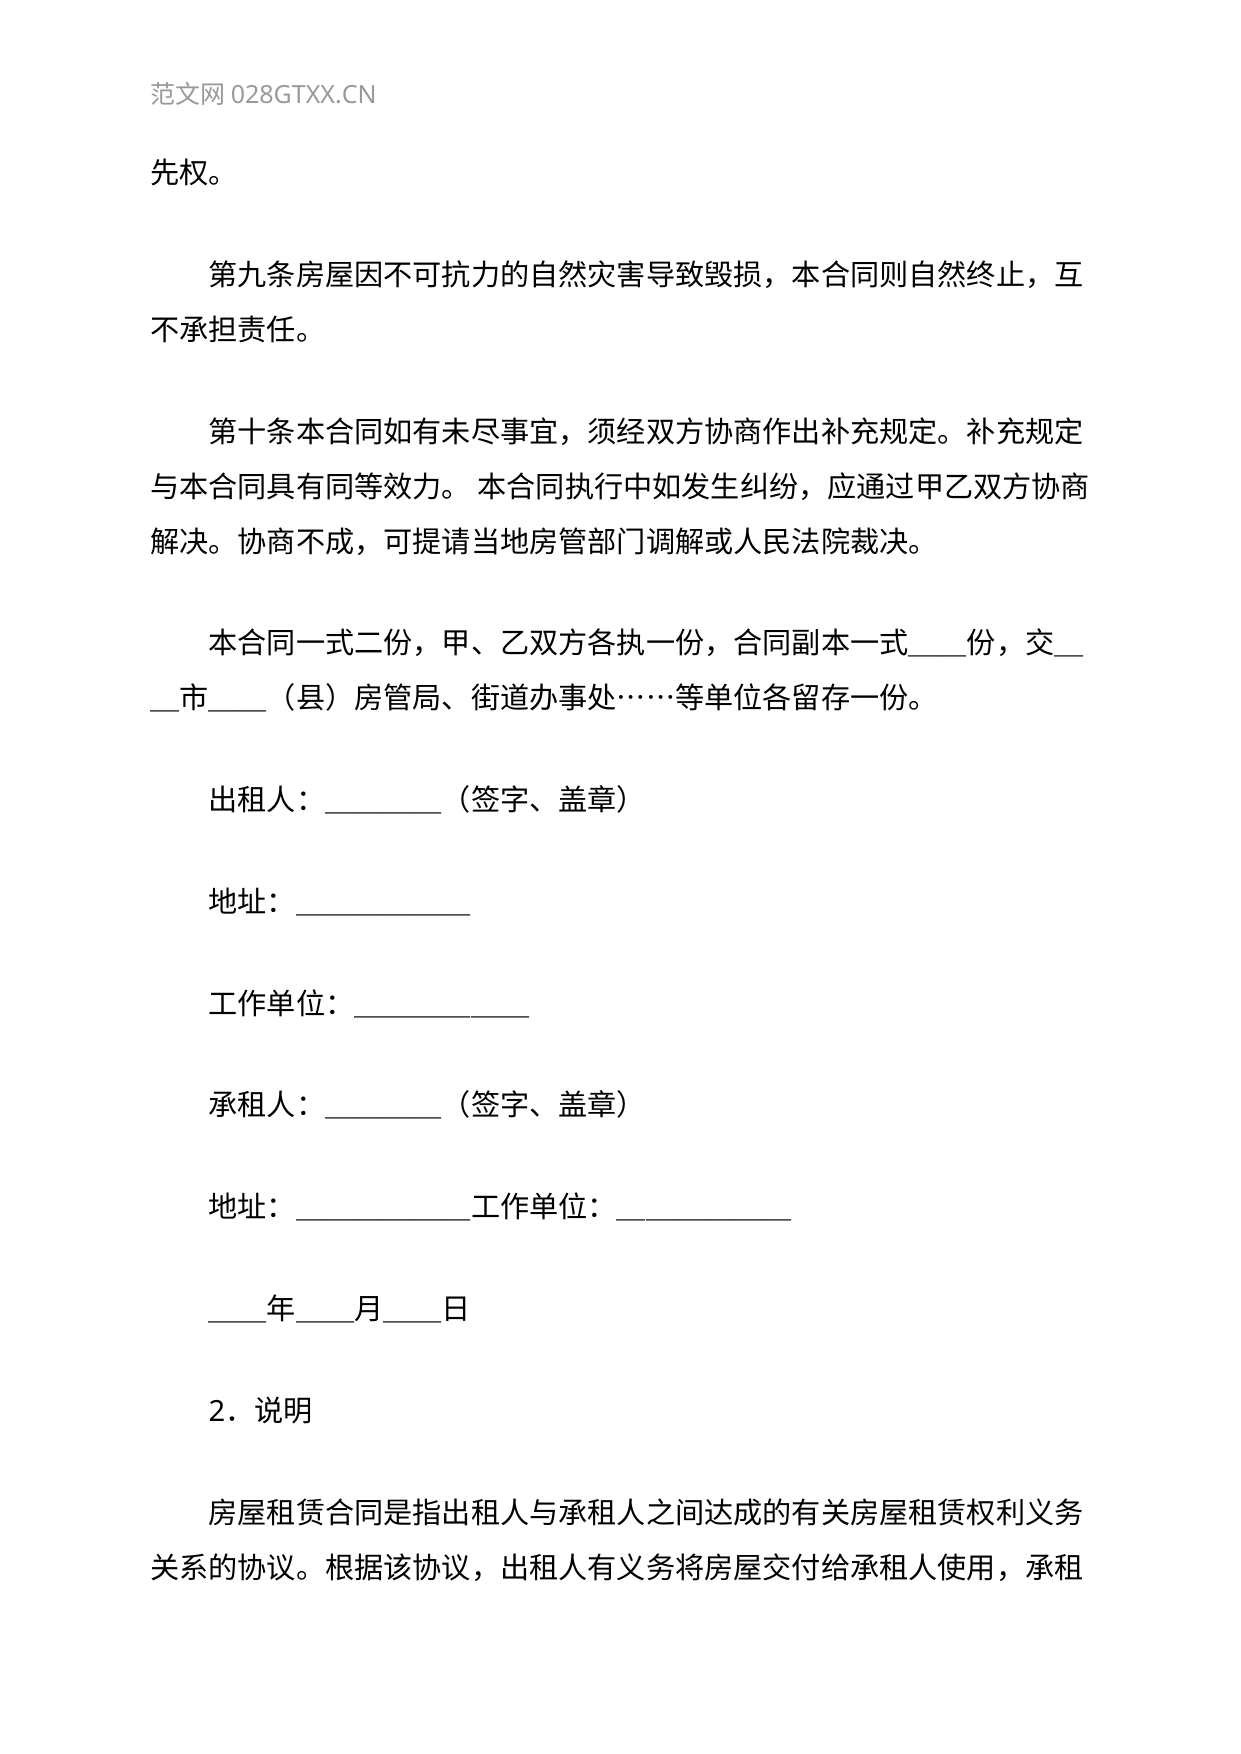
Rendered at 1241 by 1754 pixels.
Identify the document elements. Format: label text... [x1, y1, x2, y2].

text 第十条本合同如有未尽事宜，须经双方协商作出补充规定。补充规定与本合同具有同等效力。 本合同执行中如发生纠纷，应通过甲乙双方协商解决。协商不成，可提请当地房管部门调解或人民法院裁决。 [150, 408, 1090, 561]
text 工作单位：＿＿＿＿＿＿ [150, 980, 1090, 1022]
text 出租人：＿＿＿＿（签字、盖章） [150, 777, 1090, 819]
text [150, 150, 1090, 192]
text ＿＿年＿＿月＿＿日 [150, 1286, 1090, 1328]
text 地址：＿＿＿＿＿＿工作单位：＿＿＿＿＿＿ [150, 1184, 1090, 1226]
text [150, 1489, 1090, 1586]
text 承租人：＿＿＿＿（签字、盖章） [150, 1082, 1090, 1124]
text 本合同一式二份，甲、乙双方各执一份，合同副本一式＿＿份，交＿＿市＿＿（县）房管局、街道办事处……等单位各留存一份。 [150, 620, 1090, 717]
text 2．说明 [150, 1387, 1090, 1430]
text 第九条房屋因不可抗力的自然灾害导致毁损，本合同则自然终止，互不承担责任。 [150, 252, 1090, 349]
text 地址：＿＿＿＿＿＿ [150, 878, 1090, 921]
